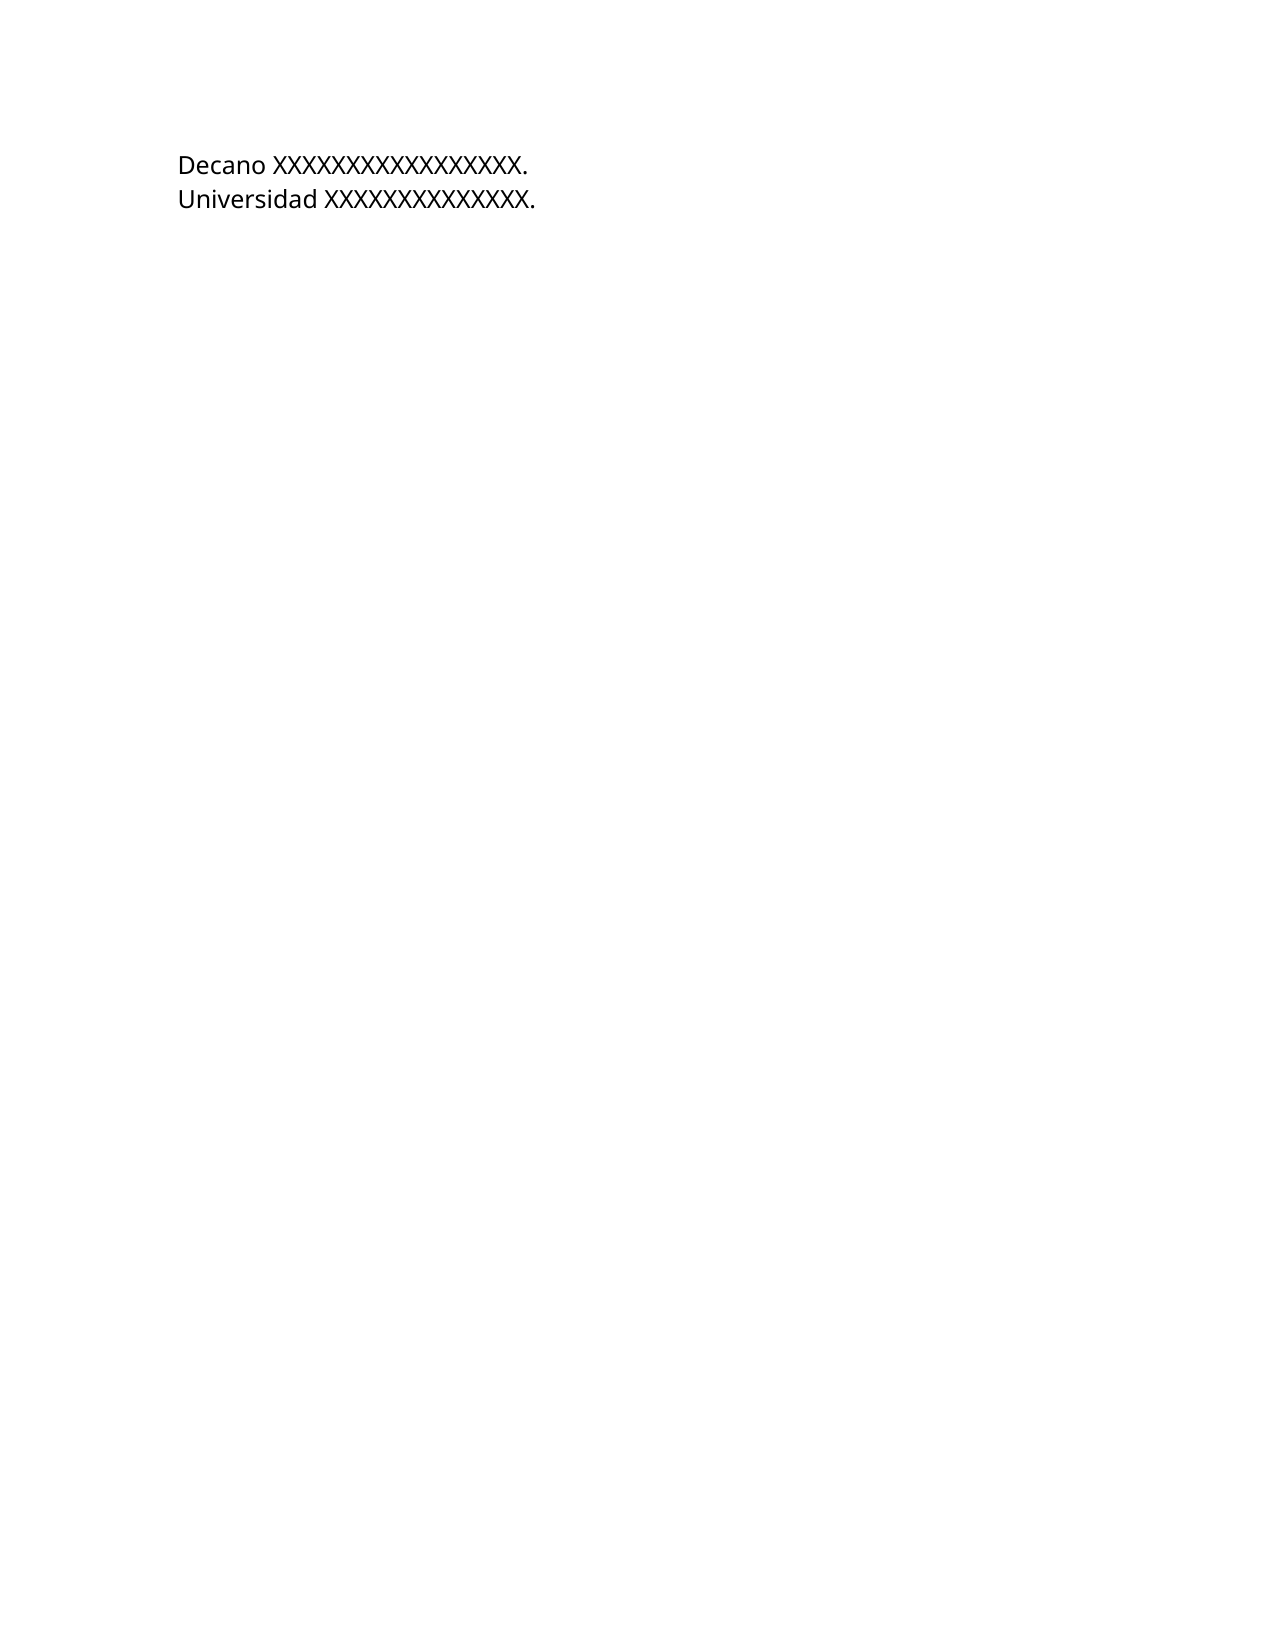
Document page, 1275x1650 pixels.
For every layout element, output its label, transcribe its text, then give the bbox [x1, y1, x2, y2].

text Decano XXXXXXXXXXXXXXXXX. [177, 148, 1098, 182]
text Universidad XXXXXXXXXXXXXX. [177, 182, 1098, 216]
